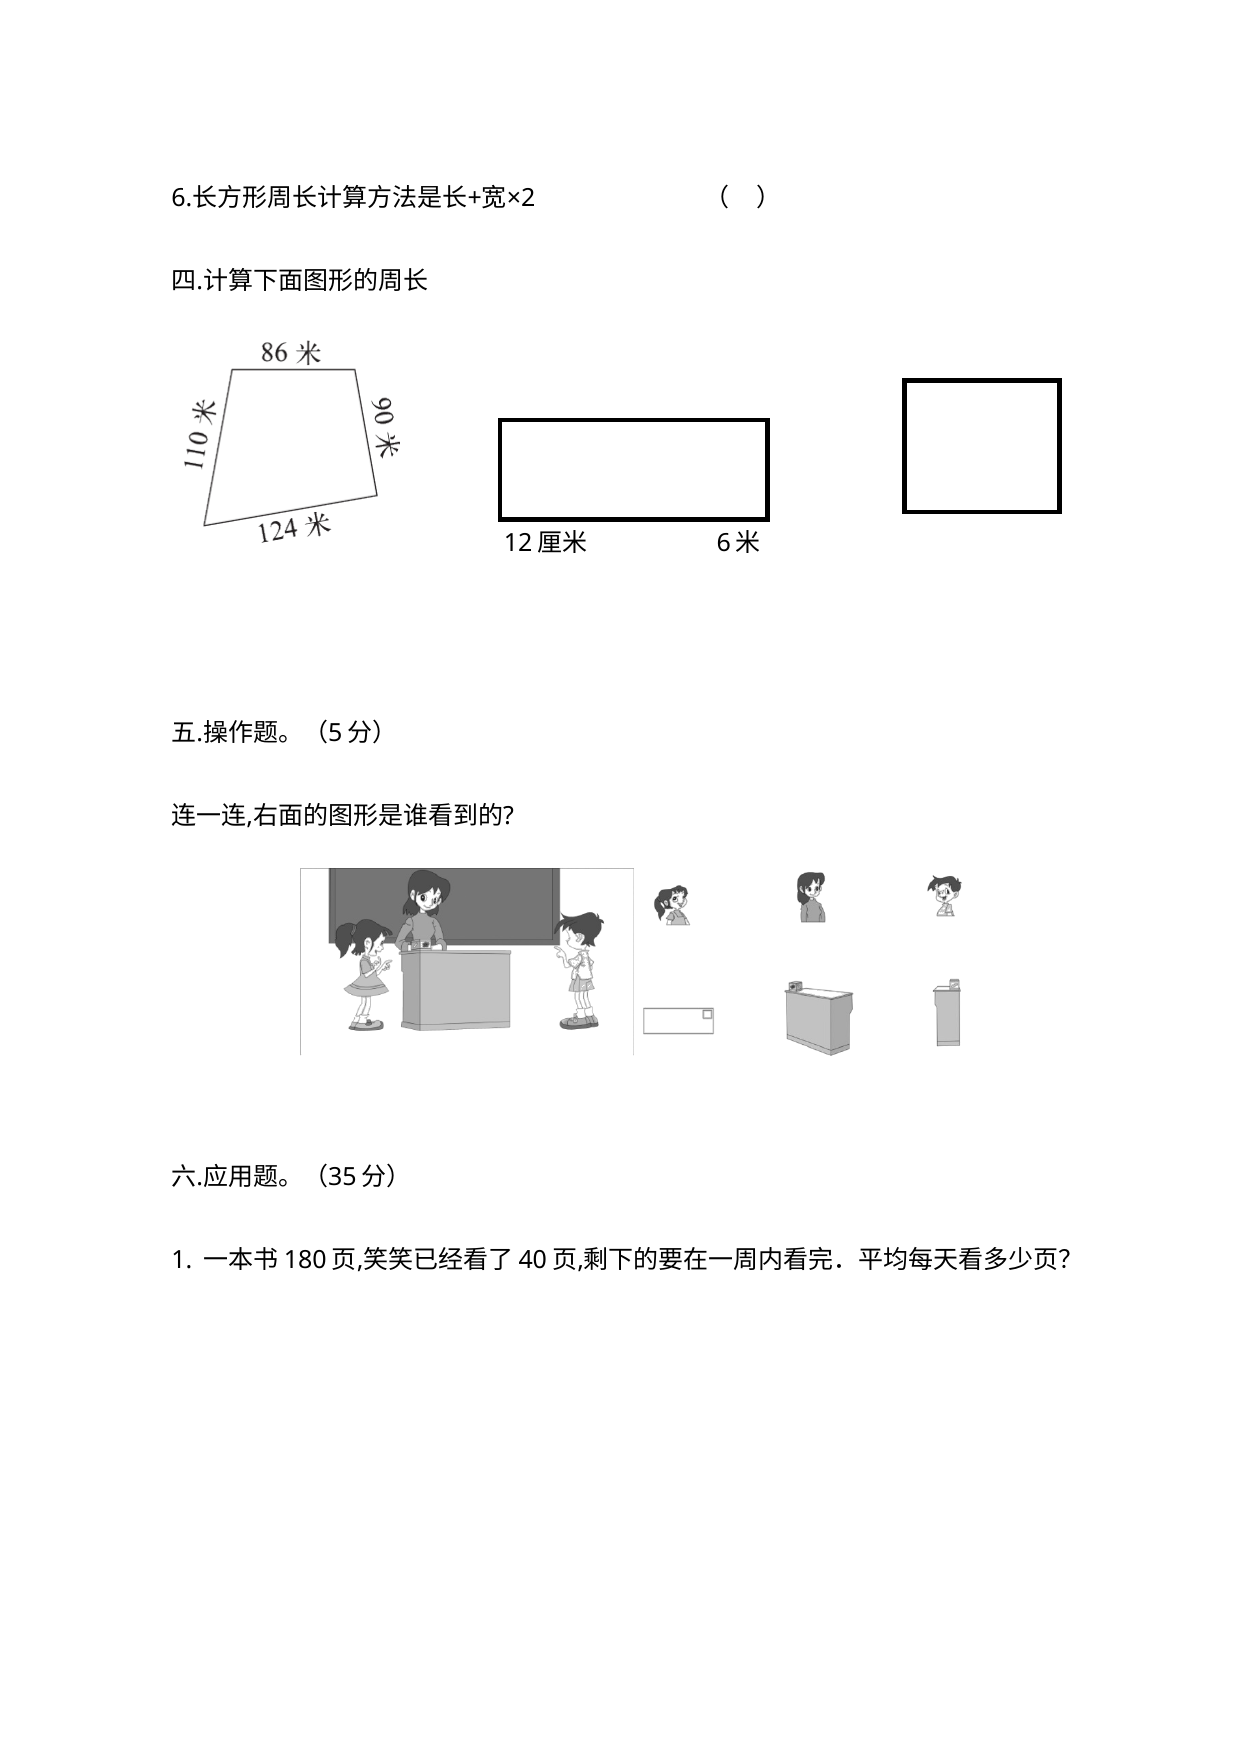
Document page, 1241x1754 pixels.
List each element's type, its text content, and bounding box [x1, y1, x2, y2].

text 六.应用题。（35分） [171, 1142, 1093, 1207]
picture [295, 863, 969, 1059]
text 五.操作题。（5分） [171, 698, 1093, 763]
picture [171, 329, 420, 551]
text 连一连,右面的图形是谁看到的? [171, 781, 1093, 846]
list 一本书180页,笑笑已经看了40页,剩下的要在一周内看完．平均每天看多少页？ [171, 1225, 1093, 1290]
text 四.计算下面图形的周长 [171, 246, 1093, 311]
text 12厘米 6米 [171, 329, 1093, 589]
text 6.长方形周长计算方法是长+宽×2 （ ） [171, 163, 1093, 228]
